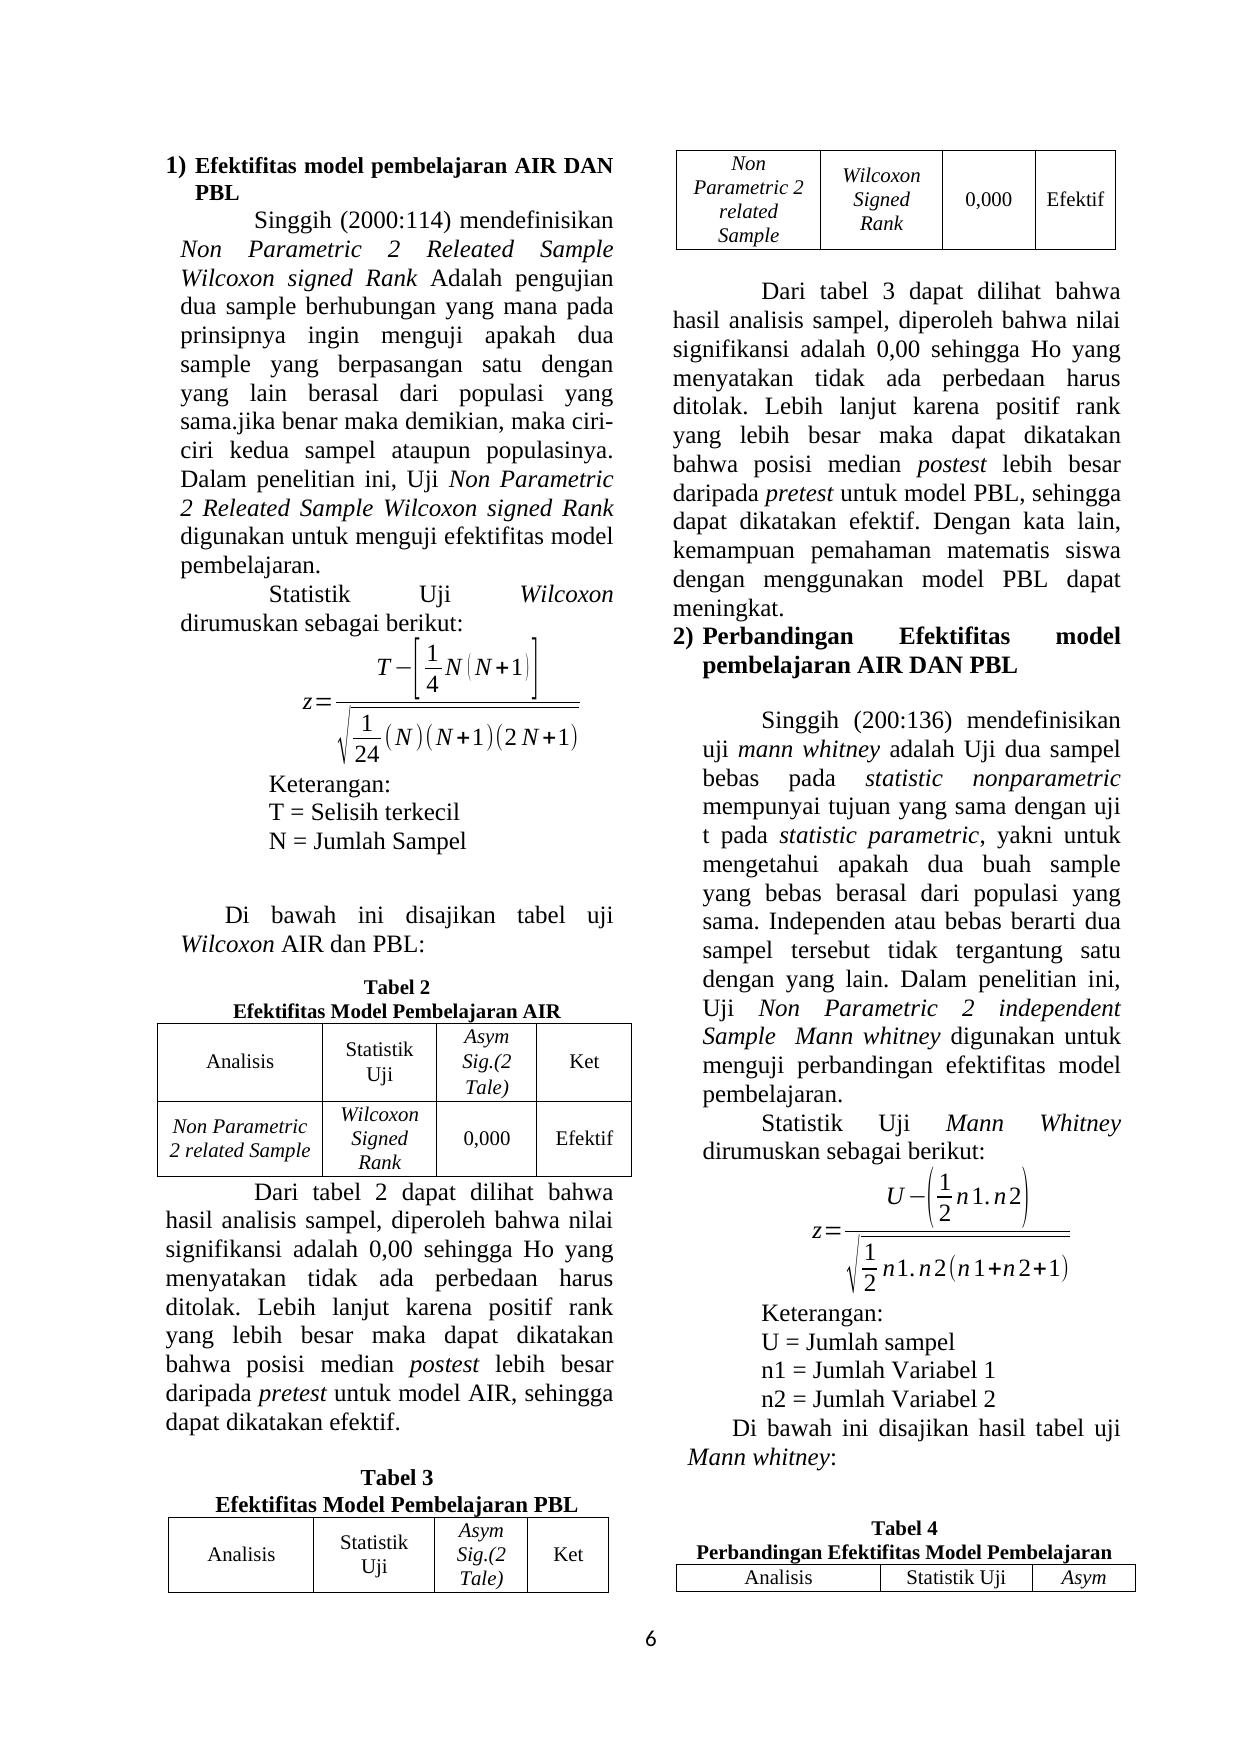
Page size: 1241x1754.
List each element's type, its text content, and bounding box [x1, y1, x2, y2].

list Statistik Uji Mann Whitney dirumuskan sebagai berikut: [702, 1108, 1121, 1165]
list n2 = Jumlah Variabel 2 [702, 1384, 1121, 1413]
list Singgih (2000:114) mendefinisikan Non Parametric 2 Releated Sample Wilcoxon signed Rank Adalah pengujian dua sample berhubungan yang mana pada prinsipnya ingin menguji apakah dua sample yang berpasangan satu dengan yang lain berasal dari populasi yang sama.jika benar maka demikian, maka ciri-ciri kedua sampel ataupun populasinya. Dalam penelitian ini, Uji Non Parametric 2 Releated Sample Wilcoxon signed Rank digunakan untuk menguji efektifitas model pembelajaran. [180, 205, 614, 579]
table_cell Wilcoxon Signed Rank [323, 1102, 436, 1176]
table_cell 0,000 [943, 151, 1035, 249]
text Efektifitas Model Pembelajaran AIR [180, 999, 614, 1023]
text Perbandingan Efektifitas Model Pembelajaran [687, 1540, 1121, 1564]
table_cell 0,000 [437, 1102, 536, 1176]
table_header Statistik Uji [323, 1024, 436, 1101]
table_cell Non Parametric 2 related Sample [158, 1102, 322, 1176]
table_header Analisis [158, 1024, 322, 1101]
text Tabel 4 [687, 1516, 1121, 1540]
table_header Statistik Uji [314, 1518, 434, 1592]
text Di bawah ini disajikan tabel uji Wilcoxon AIR dan PBL: [180, 900, 614, 958]
table_header Asym Sig.(2 Tale) [435, 1518, 527, 1592]
list Singgih (200:136) mendefinisikan uji mann whitney adalah Uji dua sampel bebas pada statistic nonparametric mempunyai tujuan yang sama dengan uji t pada statistic parametric, yakni untuk mengetahui apakah dua buah sample yang bebas berasal dari populasi yang sama. Independen atau bebas berarti dua sampel tersebut tidak tergantung satu dengan yang lain. Dalam penelitian ini, Uji Non Parametric 2 independent Sample Mann whitney digunakan untuk menguji perbandingan efektifitas model pembelajaran. [702, 705, 1121, 1108]
list N = Jumlah Sampel [269, 826, 614, 855]
table_header Asym Sig.(2 Tale) [437, 1024, 536, 1101]
list T = Selisih terkecil [269, 797, 614, 826]
text Tabel 2 [180, 974, 614, 999]
text Efektifitas Model Pembelajaran PBL [180, 1491, 614, 1517]
text Tabel 3 [180, 1464, 614, 1491]
table_cell Wilcoxon Signed Rank [821, 151, 942, 249]
table_cell Efektif [537, 1102, 631, 1176]
table_header Statistik Uji [881, 1565, 1032, 1591]
table_header Analisis [169, 1518, 313, 1592]
table_header Ket [528, 1518, 608, 1592]
list Efektifitas model pembelajaran AIR DAN PBL [165, 150, 614, 205]
list Dari tabel 3 dapat dilihat bahwa hasil analisis sampel, diperoleh bahwa nilai signifikansi adalah 0,00 sehingga Ho yang menyatakan tidak ada perbedaan harus ditolak. Lebih lanjut karena positif rank yang lebih besar maka dapat dikatakan bahwa posisi median postest lebih besar daripada pretest untuk model PBL, sehingga dapat dikatakan efektif. Dengan kata lain, kemampuan pemahaman matematis siswa dengan menggunakan model PBL dapat meningkat. [673, 276, 1121, 621]
list Keterangan: [702, 1298, 1121, 1327]
list Keterangan: [269, 769, 614, 797]
table_header Asym Sig.(2 Tale) [1033, 1565, 1135, 1591]
list Perbandingan Efektifitas model pembelajaran AIR DAN PBL [673, 621, 1121, 679]
table_cell Non Parametric 2 related Sample [677, 151, 820, 249]
text Di bawah ini disajikan hasil tabel uji Mann whitney: [687, 1413, 1121, 1470]
table_cell Efektif [1036, 151, 1115, 249]
list n1 = Jumlah Variabel 1 [702, 1355, 1121, 1384]
list U = Jumlah sampel [702, 1327, 1121, 1355]
table_header Ket [537, 1024, 631, 1101]
list Statistik Uji Wilcoxon dirumuskan sebagai berikut: [180, 579, 614, 636]
table_header Analisis [677, 1565, 880, 1591]
text Dari tabel 2 dapat dilihat bahwa hasil analisis sampel, diperoleh bahwa nilai signifikansi adalah 0,00 sehingga Ho yang menyatakan tidak ada perbedaan harus ditolak. Lebih lanjut karena positif rank yang lebih besar maka dapat dikatakan bahwa posisi median postest lebih besar daripada pretest untuk model AIR, sehingga dapat dikatakan efektif. [165, 1177, 614, 1436]
